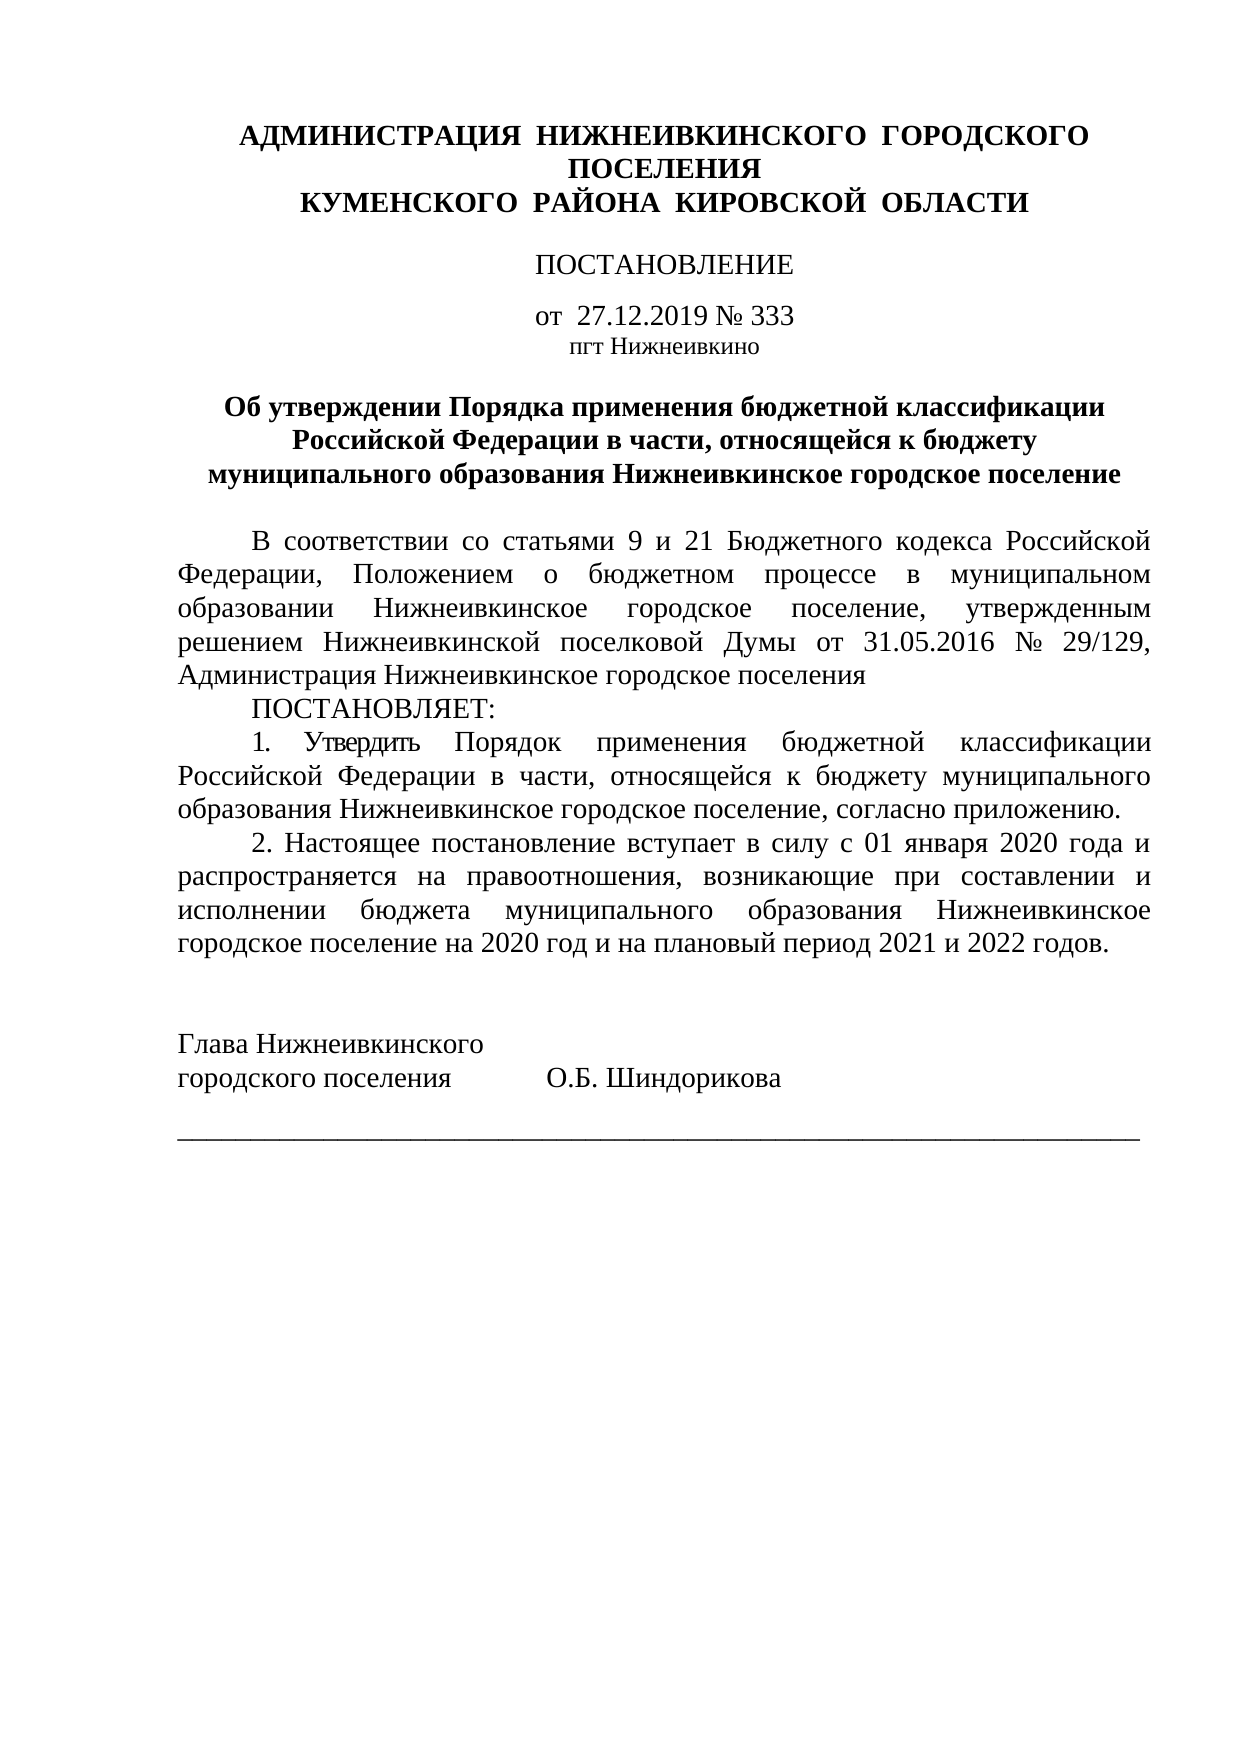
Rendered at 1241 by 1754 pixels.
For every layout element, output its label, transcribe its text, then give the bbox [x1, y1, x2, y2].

text В соответствии со статьями 9 и 21 Бюджетного кодекса Российской Федерации, Положением о бюджетном процессе в муниципальном образовании Нижнеивкинское городское поселение, утвержденным решением Нижнеивкинской поселковой Думы от 31.05.2016 № 29/129, Администрация Нижнеивкинское городское поселения [177, 523, 1152, 691]
text 2. Настоящее постановление вступает в силу с 01 января 2020 года и распространяется на правоотношения, возникающие при составлении и исполнении бюджета муниципального образования Нижнеивкинское городское поселение на 2020 год и на плановый период 2021 и 2022 годов. [505, 892, 1152, 959]
subtitle ПОСТАНОВЛЕНИЕ [177, 247, 1152, 281]
subtitle 1. Утвердить Порядок применения бюджетной классификации Российской Федерации в части, относящейся к бюджету муниципального образования Нижнеивкинское городское поселение, согласно приложению. [177, 724, 1152, 825]
text пгт Нижнеивкино [177, 331, 1152, 360]
text от 27.12.2019 № 333 [177, 298, 1152, 331]
text __________________________________________________________________ [177, 1110, 1152, 1143]
text 2. Настоящее постановление вступает в силу с 01 января 2020 года и распространяется на правоотношения, возникающие при составлении и исполнении бюджета муниципального образования Нижнеивкинское городское поселение на 2020 год и на плановый период 2021 и 2022 годов. [177, 825, 1152, 859]
text АДМИНИСТРАЦИЯ НИЖНЕИВКИНСКОГО ГОРОДСКОГО ПОСЕЛЕНИЯ [177, 118, 1152, 185]
text КУМЕНСКОГО РАЙОНА КИРОВСКОЙ ОБЛАСТИ [177, 185, 1152, 219]
text ПОСТАНОВЛЯЕТ: [177, 691, 1152, 724]
text Глава Нижнеивкинского [177, 1026, 1152, 1060]
text Об утверждении Порядка применения бюджетной классификации Российской Федерации в части, относящейся к бюджету муниципального образования Нижнеивкинское городское поселение [177, 389, 1152, 489]
text городского поселения О.Б. Шиндорикова [177, 1060, 1152, 1093]
